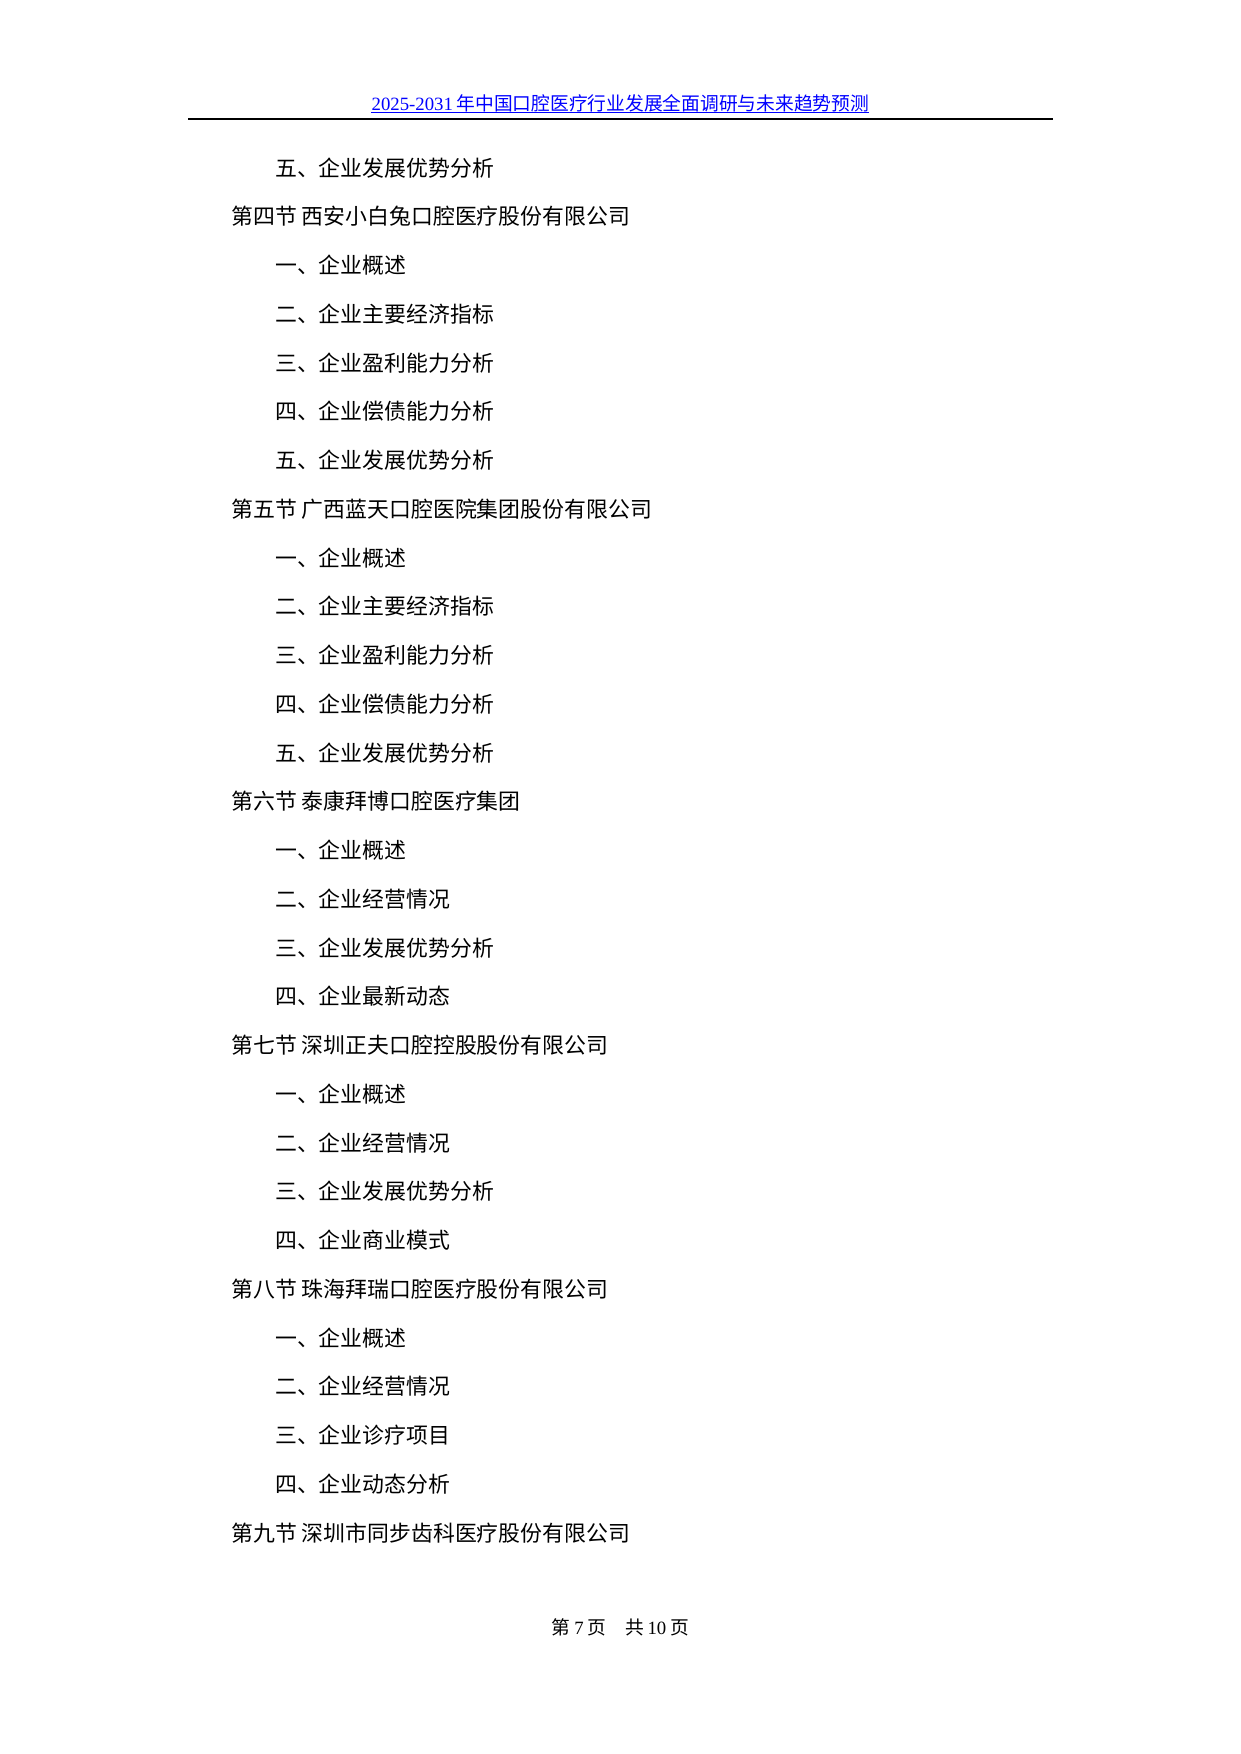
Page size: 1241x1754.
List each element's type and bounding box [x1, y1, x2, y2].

text [187, 150, 1053, 1548]
